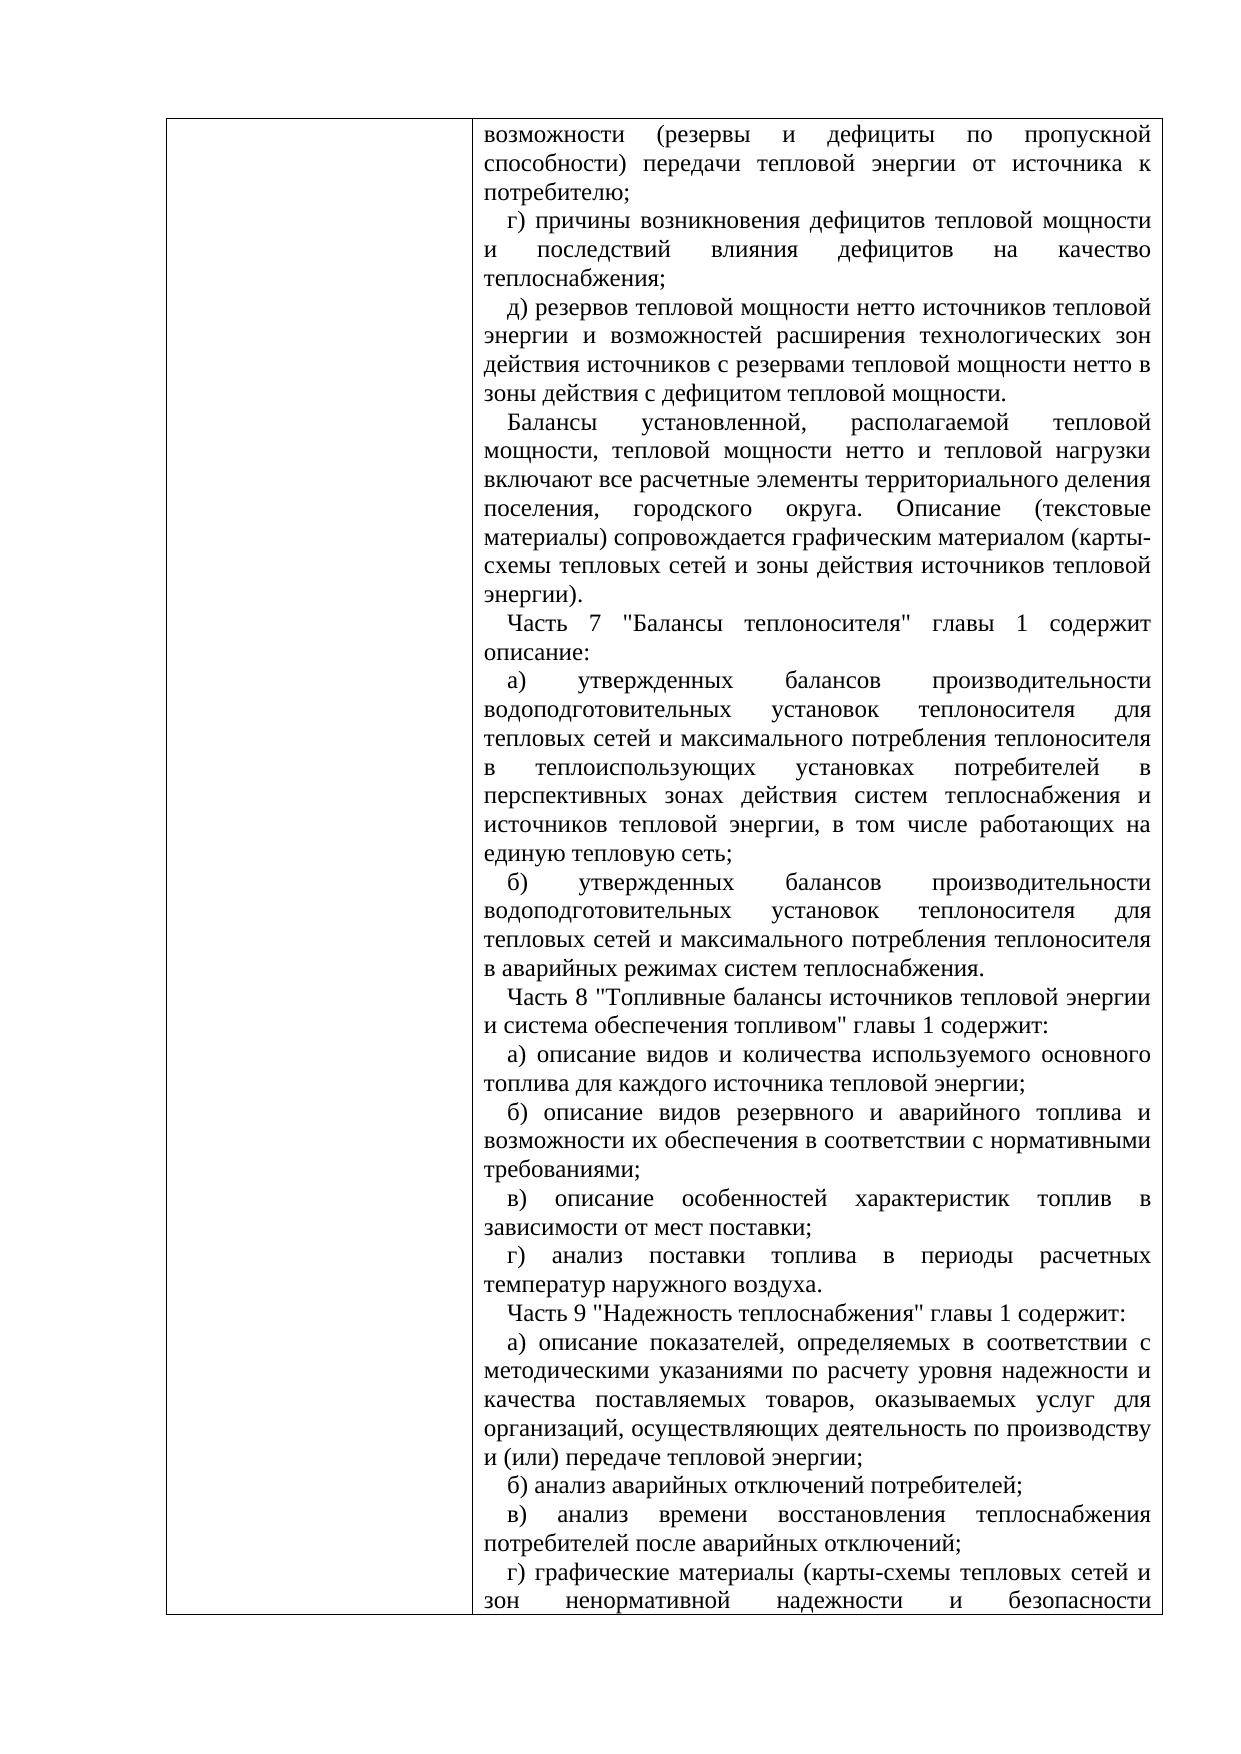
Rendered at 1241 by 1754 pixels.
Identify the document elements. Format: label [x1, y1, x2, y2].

table_cell [473, 119, 1162, 1614]
table_cell [167, 119, 472, 1614]
